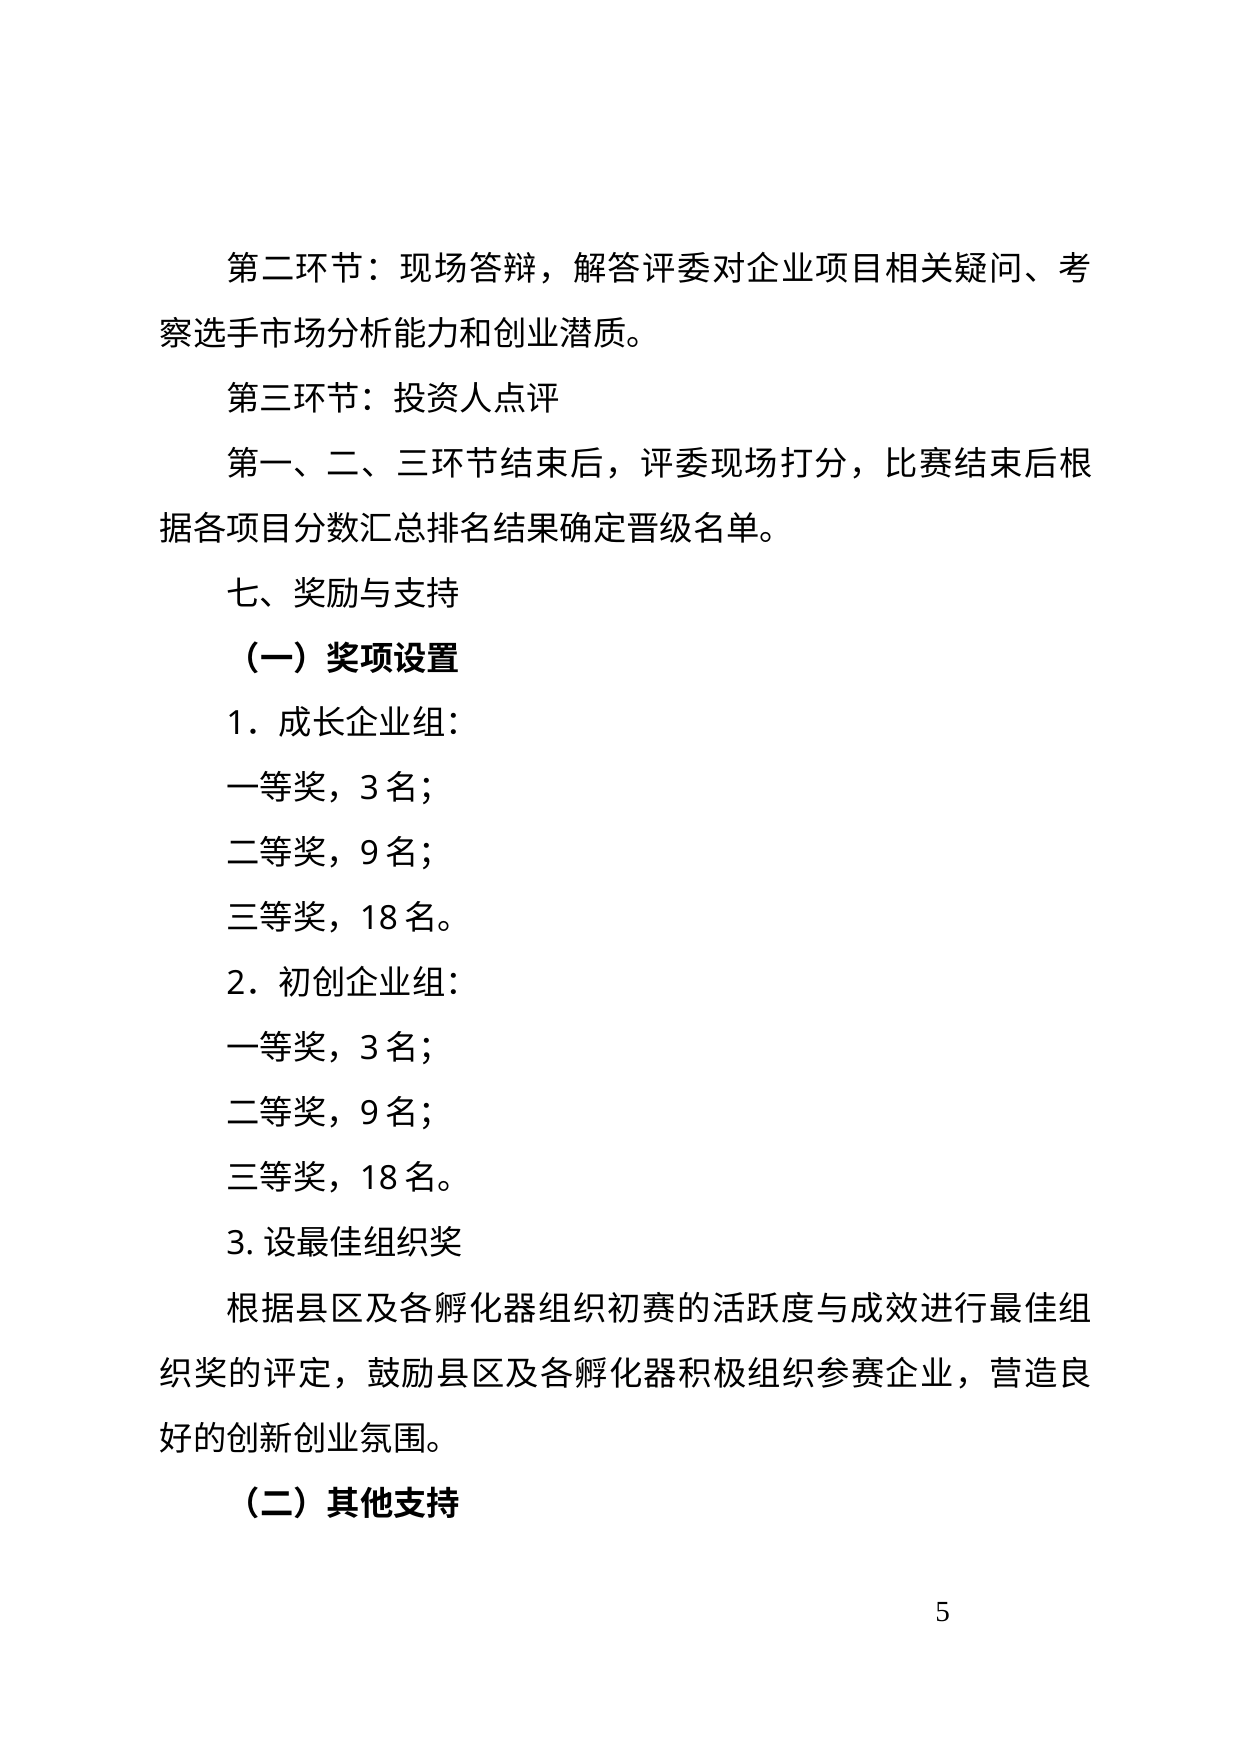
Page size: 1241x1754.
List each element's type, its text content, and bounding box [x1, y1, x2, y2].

text 2．初创企业组： [159, 948, 1093, 1013]
text 七、奖励与支持 [159, 558, 1093, 623]
text 二等奖，9名； [159, 1078, 1093, 1143]
list 三等奖，18名。 [159, 1143, 1093, 1208]
text 三等奖，18名。 [159, 883, 1093, 948]
text （一）奖项设置 [159, 623, 1093, 688]
text 1．成长企业组： [159, 688, 1093, 753]
text 第二环节：现场答辩，解答评委对企业项目相关疑问、考察选手市场分析能力和创业潜质。 [159, 233, 1093, 363]
list 二、三环节结束后，评委现场打分，比赛结束后根据各项目分数汇总排名结果确定晋级名单。 [159, 428, 1093, 558]
text 第三环节：投资人点评 [159, 363, 1093, 428]
text 一等奖，3名； [159, 753, 1093, 818]
text 一等奖，3名； [159, 1013, 1093, 1078]
text 二等奖，9名； [159, 818, 1093, 883]
list 设最佳组织奖 [159, 1208, 1093, 1273]
list （二）其他支持 [159, 1468, 1093, 1533]
text 根据县区及各孵化器组织初赛的活跃度与成效进行最佳组织奖的评定，鼓励县区及各孵化器积极组织参赛企业，营造良好的创新创业氛围。 [159, 1273, 1093, 1468]
